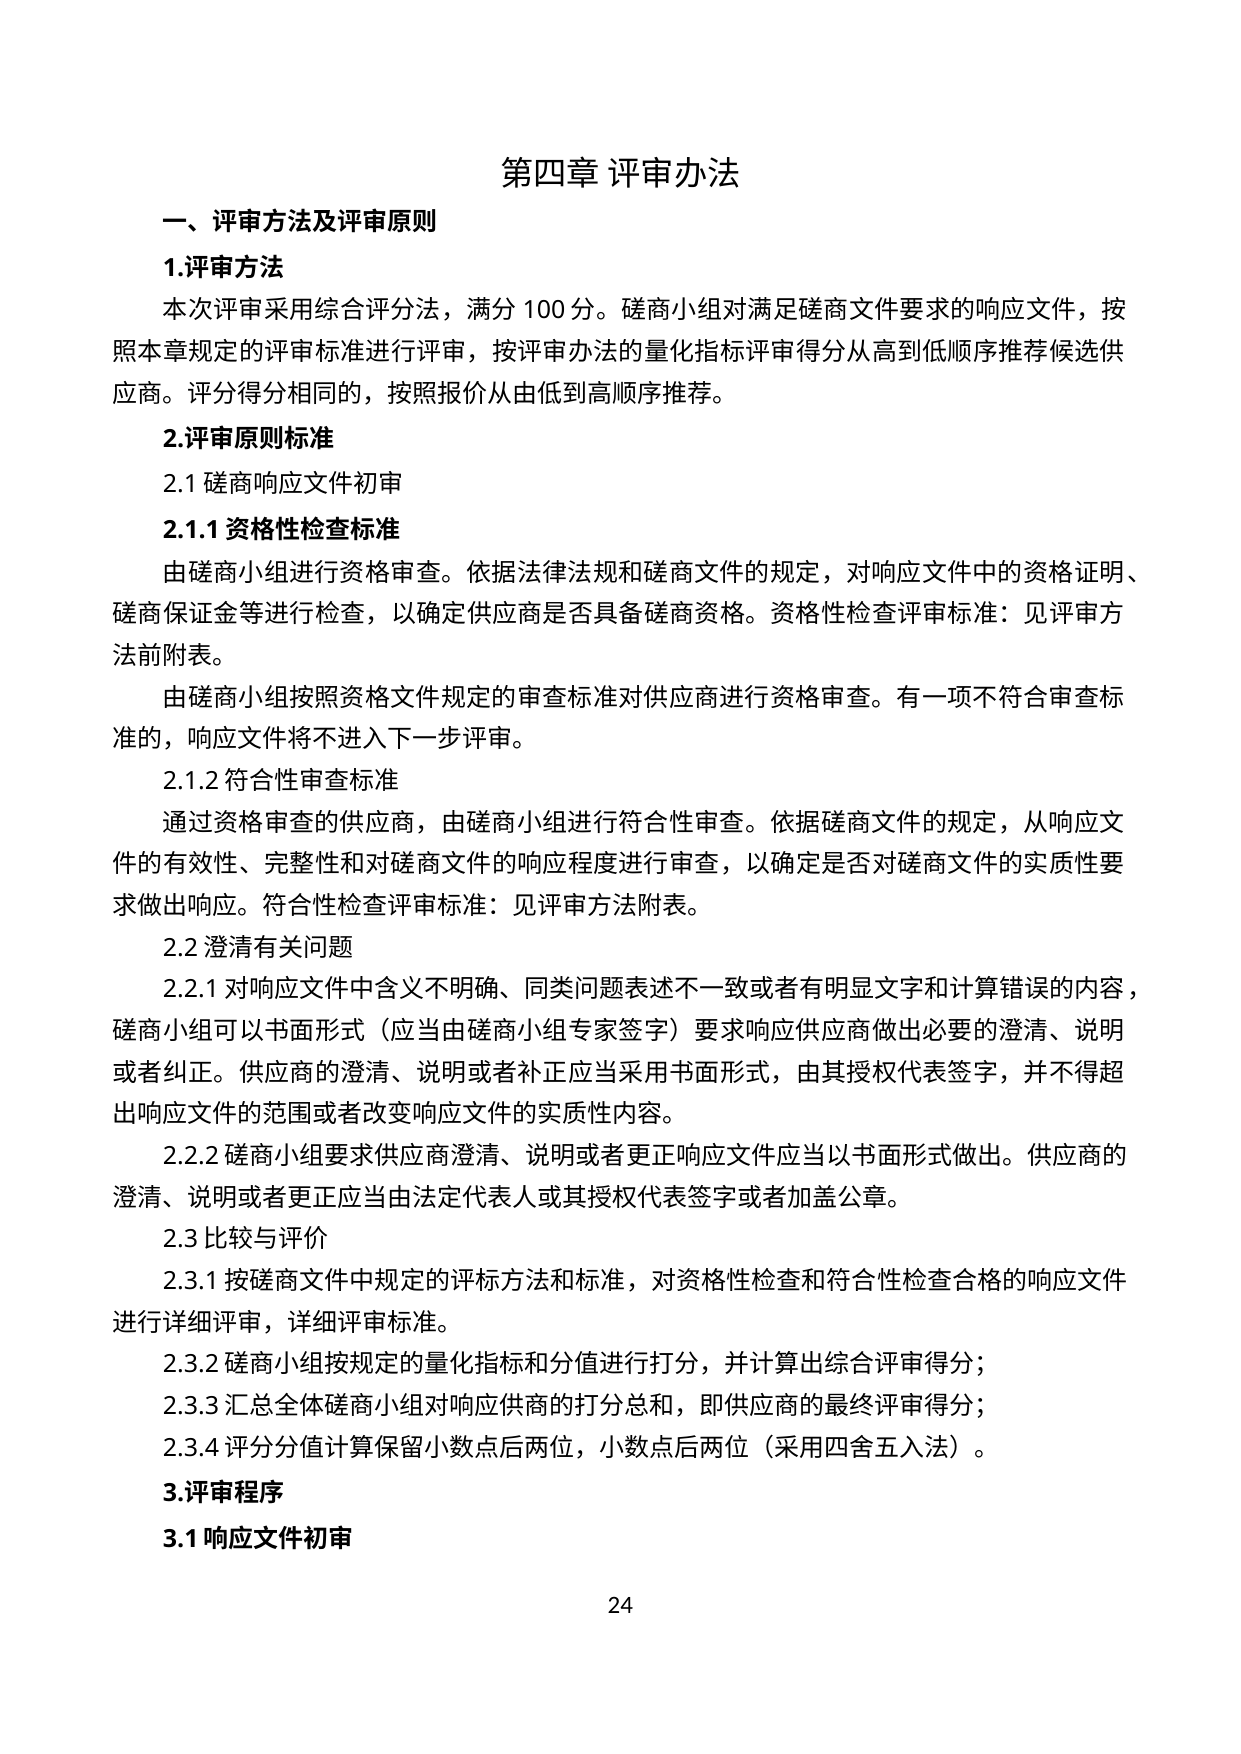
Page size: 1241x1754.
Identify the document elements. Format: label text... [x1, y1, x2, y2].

text 由磋商小组按照资格文件规定的审查标准对供应商进行资格审查。有一项不符合审查标准的，响应文件将不进入下一步评审。 [112, 673, 1128, 756]
text 2.1.1资格性检查标准 [112, 502, 1128, 548]
text 2.2.2磋商小组要求供应商澄清、说明或者更正响应文件应当以书面形式做出。供应商的澄清、说明或者更正应当由法定代表人或其授权代表签字或者加盖公章。 [112, 1131, 1128, 1214]
text 2.3.1按磋商文件中规定的评标方法和标准，对资格性检查和符合性检查合格的响应文件进行详细评审，详细评审标准。 [112, 1256, 1128, 1339]
text 2.3比较与评价 [112, 1214, 1128, 1256]
text 30.1政府采购应当有助于实现国家的经济和社会发展政策目标，包括保护环境，扶持不发达地区和少数民族地区，促进中小企业发展等。政府采购应当采购本国货物、工程和服务。第四章 评审办法 [112, 150, 1128, 194]
text 3.1响应文件初审 [112, 1510, 1128, 1556]
text 3.评审程序 [112, 1464, 1128, 1510]
text 本次评审采用综合评分法，满分100分。磋商小组对满足磋商文件要求的响应文件，按照本章规定的评审标准进行评审，按评审办法的量化指标评审得分从高到低顺序推荐候选供应商。评分得分相同的，按照报价从由低到高顺序推荐。 [112, 285, 1128, 410]
text 2.3.3汇总全体磋商小组对响应供商的打分总和，即供应商的最终评审得分； [112, 1381, 1128, 1423]
text 2.1.2符合性审查标准 [112, 756, 1128, 798]
text 由磋商小组进行资格审查。依据法律法规和磋商文件的规定，对响应文件中的资格证明、磋商保证金等进行检查，以确定供应商是否具备磋商资格。资格性检查评审标准：见评审方法前附表。 [112, 548, 1128, 673]
text 2.2.1对响应文件中含义不明确、同类问题表述不一致或者有明显文字和计算错误的内容，磋商小组可以书面形式（应当由磋商小组专家签字）要求响应供应商做出必要的澄清、说明或者纠正。供应商的澄清、说明或者补正应当采用书面形式，由其授权代表签字，并不得超出响应文件的范围或者改变响应文件的实质性内容。 [112, 964, 1128, 1131]
text 一、评审方法及评审原则 [112, 194, 1128, 239]
text 1.评审方法 [112, 239, 1128, 285]
text 通过资格审查的供应商，由磋商小组进行符合性审查。依据磋商文件的规定，从响应文件的有效性、完整性和对磋商文件的响应程度进行审查，以确定是否对磋商文件的实质性要求做出响应。符合性检查评审标准：见评审方法附表。 [112, 798, 1128, 923]
text 2.1磋商响应文件初审 [112, 456, 1128, 502]
text 2.2澄清有关问题 [112, 923, 1128, 964]
text 2.3.4评分分值计算保留小数点后两位，小数点后两位（采用四舍五入法）。 [112, 1423, 1128, 1464]
text 2.3.2磋商小组按规定的量化指标和分值进行打分，并计算出综合评审得分； [112, 1339, 1128, 1381]
text 2.评审原则标准 [112, 410, 1128, 456]
